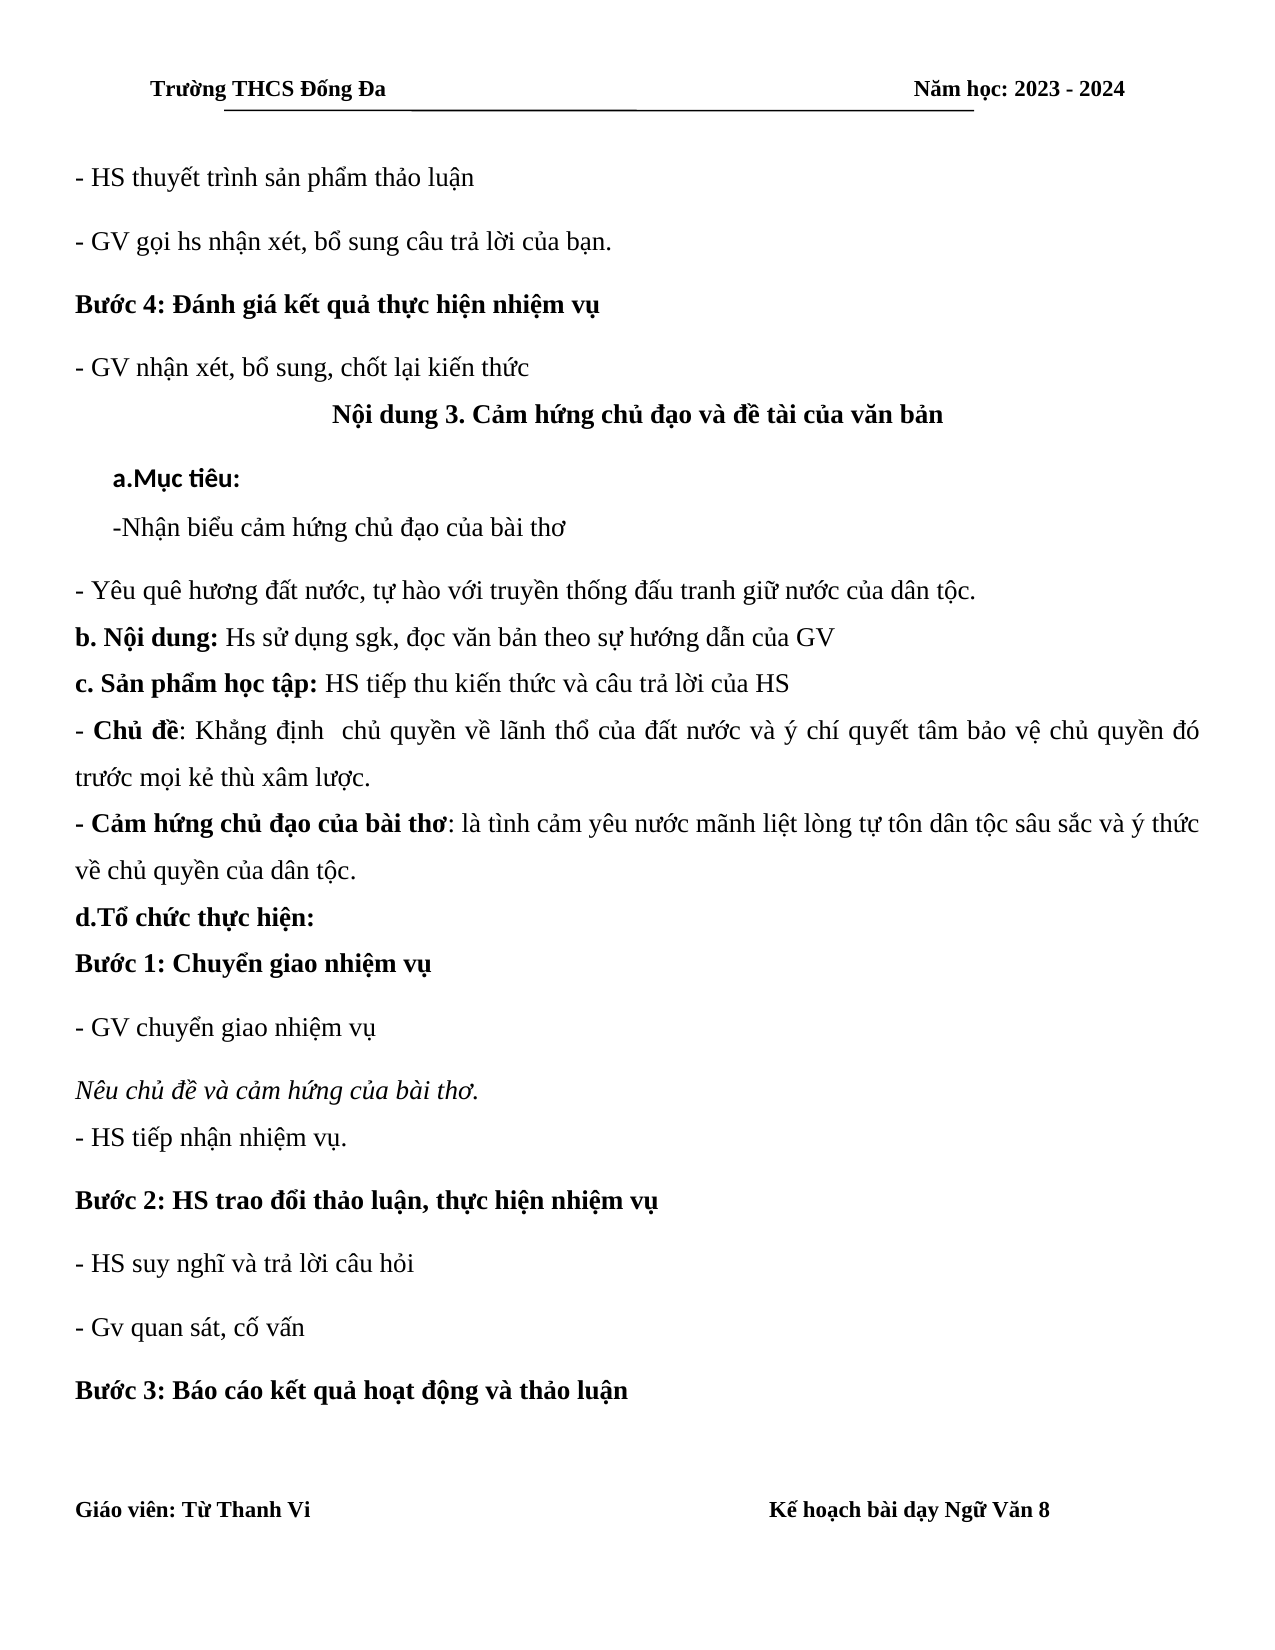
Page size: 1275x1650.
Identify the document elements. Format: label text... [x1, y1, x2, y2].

text - Yêu quê hương đất nước, tự hào với truyền thống đấu tranh giữ nước của dân tộc. [75, 574, 1200, 605]
text Nêu chủ đề và cảm hứng của bài thơ. [75, 1074, 1200, 1105]
text Bước 1: Chuyển giao nhiệm vụ [75, 947, 1200, 978]
text - HS thuyết trình sản phẩm thảo luận [75, 161, 1200, 192]
text Bước 2: HS trao đổi thảo luận, thực hiện nhiệm vụ [75, 1184, 1200, 1215]
text Bước 3: Báo cáo kết quả hoạt động và thảo luận [75, 1374, 1200, 1405]
text - GV chuyển giao nhiệm vụ [75, 1011, 1200, 1042]
text -Nhận biểu cảm hứng chủ đạo của bài thơ [112, 511, 1200, 542]
text b. Nội dung: Hs sử dụng sgk, đọc văn bản theo sự hướng dẫn của GV [75, 621, 1200, 652]
text - Gv quan sát, cố vấn [75, 1311, 1200, 1342]
text Bước 4: Đánh giá kết quả thực hiện nhiệm vụ [75, 288, 1200, 319]
text Nội dung 3. Cảm hứng chủ đạo và đề tài của văn bản [75, 398, 1200, 429]
text d.Tổ chức thực hiện: [75, 901, 1200, 932]
text - GV nhận xét, bổ sung, chốt lại kiến thức [75, 351, 1200, 382]
text - HS tiếp nhận nhiệm vụ. [75, 1121, 1200, 1152]
text - Cảm hứng chủ đạo của bài thơ: là tình cảm yêu nước mãnh liệt lòng tự tôn dân tộc sâu sắc và ý thức về chủ quyền của dân tộc. [75, 807, 1200, 885]
text c. Sản phẩm học tập: HS tiếp thu kiến thức và câu trả lời của HS [75, 667, 1200, 698]
text - GV gọi hs nhận xét, bổ sung câu trả lời của bạn. [75, 224, 1200, 256]
text a.Mục tiêu: [112, 461, 1200, 494]
text - HS suy nghĩ và trả lời câu hỏi [75, 1247, 1200, 1278]
text - Chủ đề: Khẳng định chủ quyền về lãnh thổ của đất nước và ý chí quyết tâm bảo vệ chủ quyền đó trước mọi kẻ thù xâm lược. [75, 714, 1200, 792]
